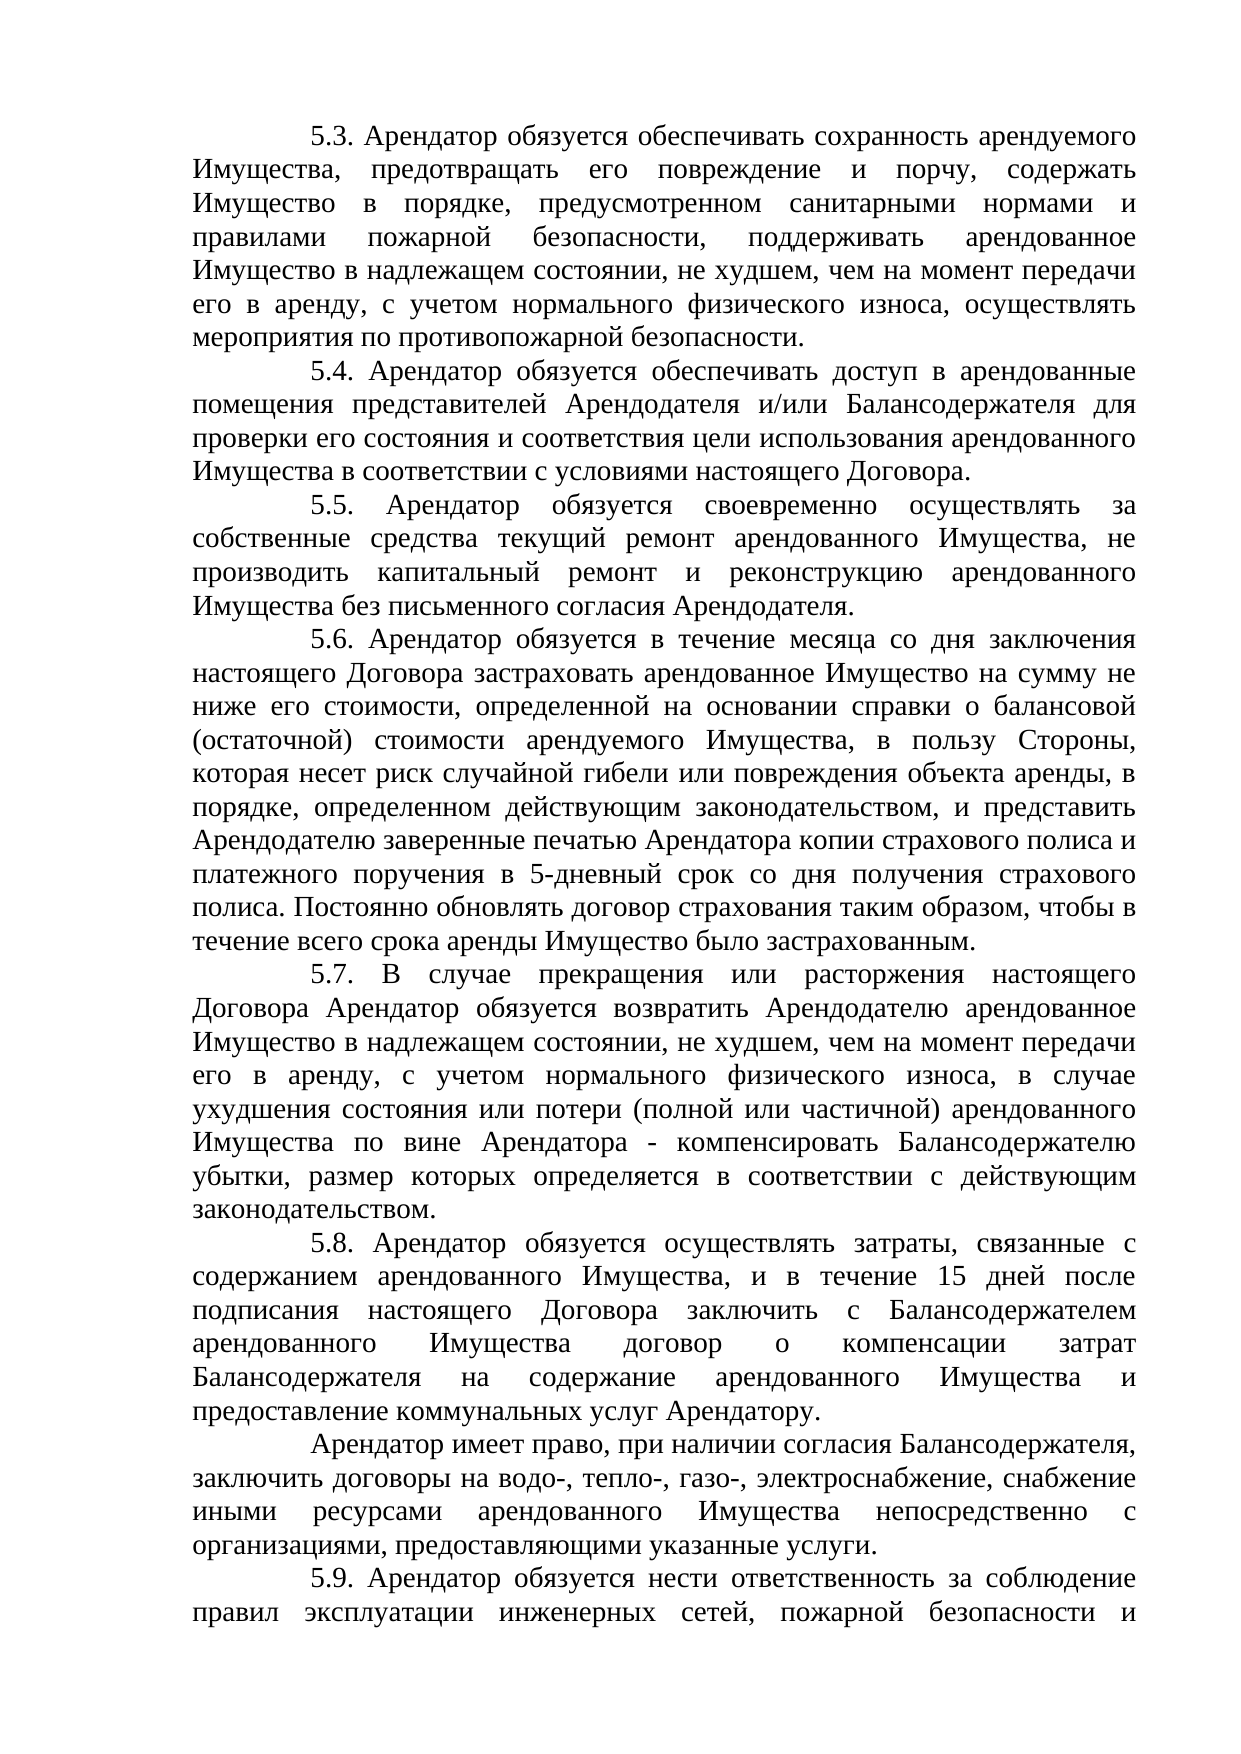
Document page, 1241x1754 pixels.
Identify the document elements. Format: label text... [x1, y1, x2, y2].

text 5.3. Арендатор обязуется обеспечивать сохранность арендуемого Имущества, предотвращать его повреждение и порчу, содержать Имущество в порядке, предусмотренном санитарными нормами и правилами пожарной безопасности, поддерживать арендованное Имущество в надлежащем состоянии, не худшем, чем на момент передачи его в аренду, с учетом нормального физического износа, осуществлять мероприятия по противопожарной безопасности. [192, 118, 1137, 353]
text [192, 1560, 1137, 1627]
text 5.6. Арендатор обязуется в течение месяца со дня заключения настоящего Договора застраховать арендованное Имущество на сумму не ниже его стоимости, определенной на основании справки о балансовой (остаточной) стоимости арендуемого Имущества, в пользу Стороны, которая несет риск случайной гибели или повреждения объекта аренды, в порядке, определенном действующим законодательством, и представить Арендодателю заверенные печатью Арендатора копии страхового полиса и платежного поручения в 5-дневный срок со дня получения страхового полиса. Постоянно обновлять договор страхования таким образом, чтобы в течение всего срока аренды Имущество было застрахованным. [192, 621, 1137, 957]
text 5.8. Арендатор обязуется осуществлять затраты, связанные с содержанием арендованного Имущества, и в течение 15 дней после подписания настоящего Договора заключить с Балансодержателем арендованного Имущества договор о компенсации затрат Балансодержателя на содержание арендованного Имущества и предоставление коммунальных услуг Арендатору. [192, 1225, 1137, 1426]
text 5.5. Арендатор обязуется своевременно осуществлять за собственные средства текущий ремонт арендованного Имущества, не производить капитальный ремонт и реконструкцию арендованного Имущества без письменного согласия Арендодателя. [192, 487, 1137, 621]
text Арендатор имеет право, при наличии согласия Балансодержателя, заключить договоры на водо-, тепло-, газо-, электроснабжение, снабжение иными ресурсами арендованного Имущества непосредственно с организациями, предоставляющими указанные услуги. [192, 1426, 1137, 1560]
text 5.4. Арендатор обязуется обеспечивать доступ в арендованные помещения представителей Арендодателя и/или Балансодержателя для проверки его состояния и соответствия цели использования арендованного Имущества в соответствии с условиями настоящего Договора. [192, 353, 1137, 487]
text 5.7. В случае прекращения или расторжения настоящего Договора Арендатор обязуется возвратить Арендодателю арендованное Имущество в надлежащем состоянии, не худшем, чем на момент передачи его в аренду, с учетом нормального физического износа, в случае ухудшения состояния или потери (полной или частичной) арендованного Имущества по вине Арендатора - компенсировать Балансодержателю убытки, размер которых определяется в соответствии с действующим законодательством. [192, 957, 1137, 1225]
